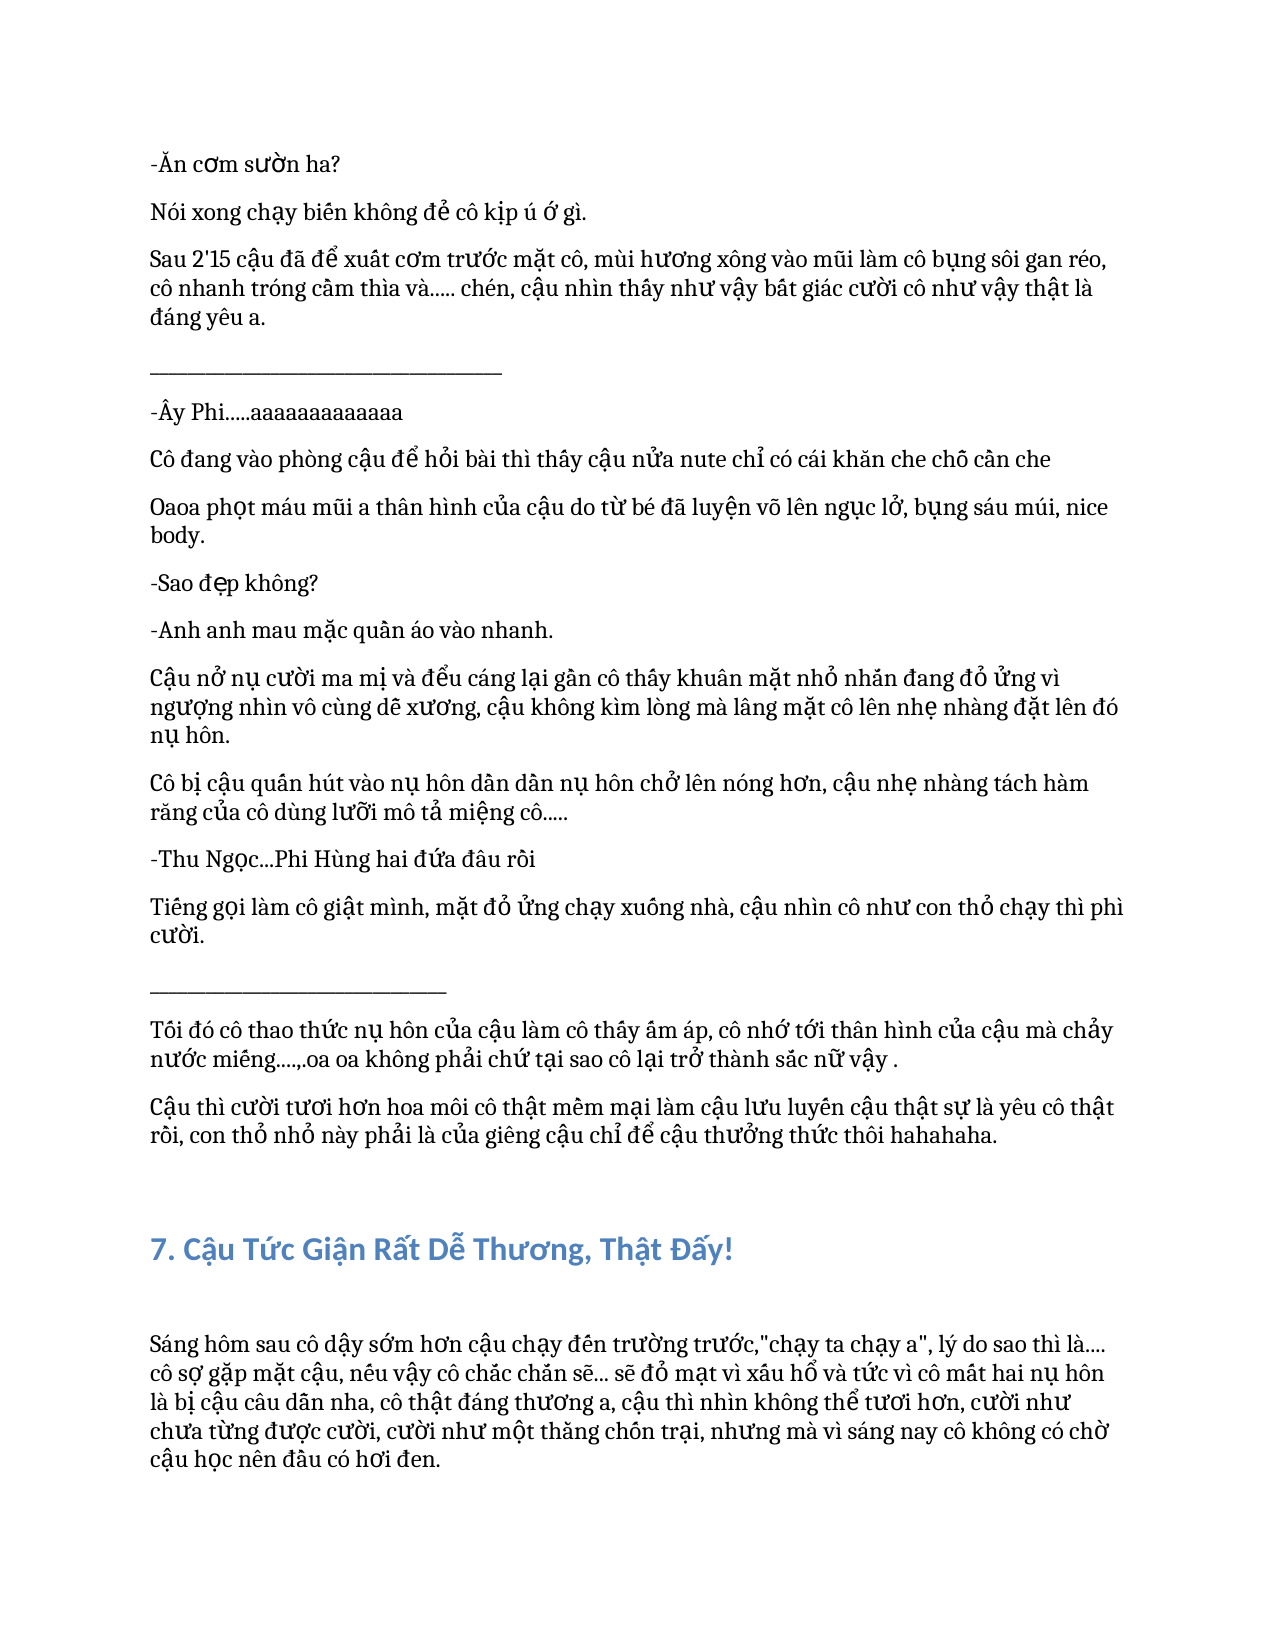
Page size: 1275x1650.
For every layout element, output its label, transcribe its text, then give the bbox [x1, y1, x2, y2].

text -Ăn cơm sườn ha? [150, 150, 1125, 179]
text Tiếng gọi làm cô giật mình, mặt đỏ ửng chạy xuống nhà, cậu nhìn cô như con thỏ chạy thì phì cười. [150, 892, 1125, 950]
text Nói xong chạy biến không đẻ cô kịp ú ớ gì. [150, 197, 1125, 226]
text -Sao đẹp không? [150, 569, 1125, 597]
text Oaoa phọt máu mũi a thân hình của cậu do từ bé đã luyện võ lên ngục lở, bụng sáu múi, nice body. [150, 492, 1125, 550]
text ______________________________________ [150, 350, 1125, 379]
text Sáng hôm sau cô dậy sớm hơn cậu chạy đến trường trước,"chạy ta chạy a", lý do sao thì là.... cô sợ gặp mặt cậu, nếu vậy cô chắc chắn sẽ... sẽ đỏ mạt vì xấu hổ và tức vì cô mất hai nụ hôn là bị cậu câu dẫn nha, cô thật đáng thương a, cậu thì nhìn không thể tươi hơn, cười như chưa từng được cười, cười như một thằng chốn trại, nhưng mà vì sáng nay cô không có chờ cậu học nên đầu có hơi đen. [150, 1273, 1125, 1474]
text ________________________________ [150, 969, 1125, 997]
text Sau 2'15 cậu đã để xuất cơm trước mặt cô, mùi hương xông vào mũi làm cô bụng sôi gan réo, cô nhanh tróng cầm thìa và..... chén, cậu nhìn thấy như vậy bất giác cười cô như vậy thật là đáng yêu a. [150, 245, 1125, 331]
text Cô đang vào phòng cậu để hỏi bài thì thấy cậu nửa nute chỉ có cái khăn che chỗ cần che [150, 445, 1125, 474]
text Cô bị cậu quấn hút vào nụ hôn dần dần nụ hôn chở lên nóng hơn, cậu nhẹ nhàng tách hàm răng của cô dùng lưỡi mô tả miệng cô..... [150, 769, 1125, 826]
text Tối đó cô thao thức nụ hôn của cậu làm cô thấy ấm áp, cô nhớ tới thân hình của cậu mà chảy nước miếng....,.oa oa không phải chứ tại sao cô lại trở thành sắc nữ vậy . [150, 1016, 1125, 1074]
text -Ây Phi.....aaaaaaaaaaaaa [150, 397, 1125, 426]
subtitle 7. Cậu Tức Giận Rất Dễ Thương, Thật Đấy! [150, 1228, 1125, 1269]
text Cậu thì cười tươi hơn hoa môi cô thật mềm mại làm cậu lưu luyến cậu thật sự là yêu cô thật rồi, con thỏ nhỏ này phải là của giêng cậu chỉ để cậu thưởng thức thôi hahahaha. [150, 1092, 1125, 1207]
text -Thu Ngọc...Phi Hùng hai đứa đâu rồi [150, 845, 1125, 874]
text -Anh anh mau mặc quần áo vào nhanh. [150, 616, 1125, 645]
text Cậu nở nụ cười ma mị và đểu cáng lại gần cô thấy khuân mặt nhỏ nhắn đang đỏ ửng vì ngượng nhìn vô cùng dễ xương, cậu không kìm lòng mà lâng mặt cô lên nhẹ nhàng đặt lên đó nụ hôn. [150, 664, 1125, 750]
